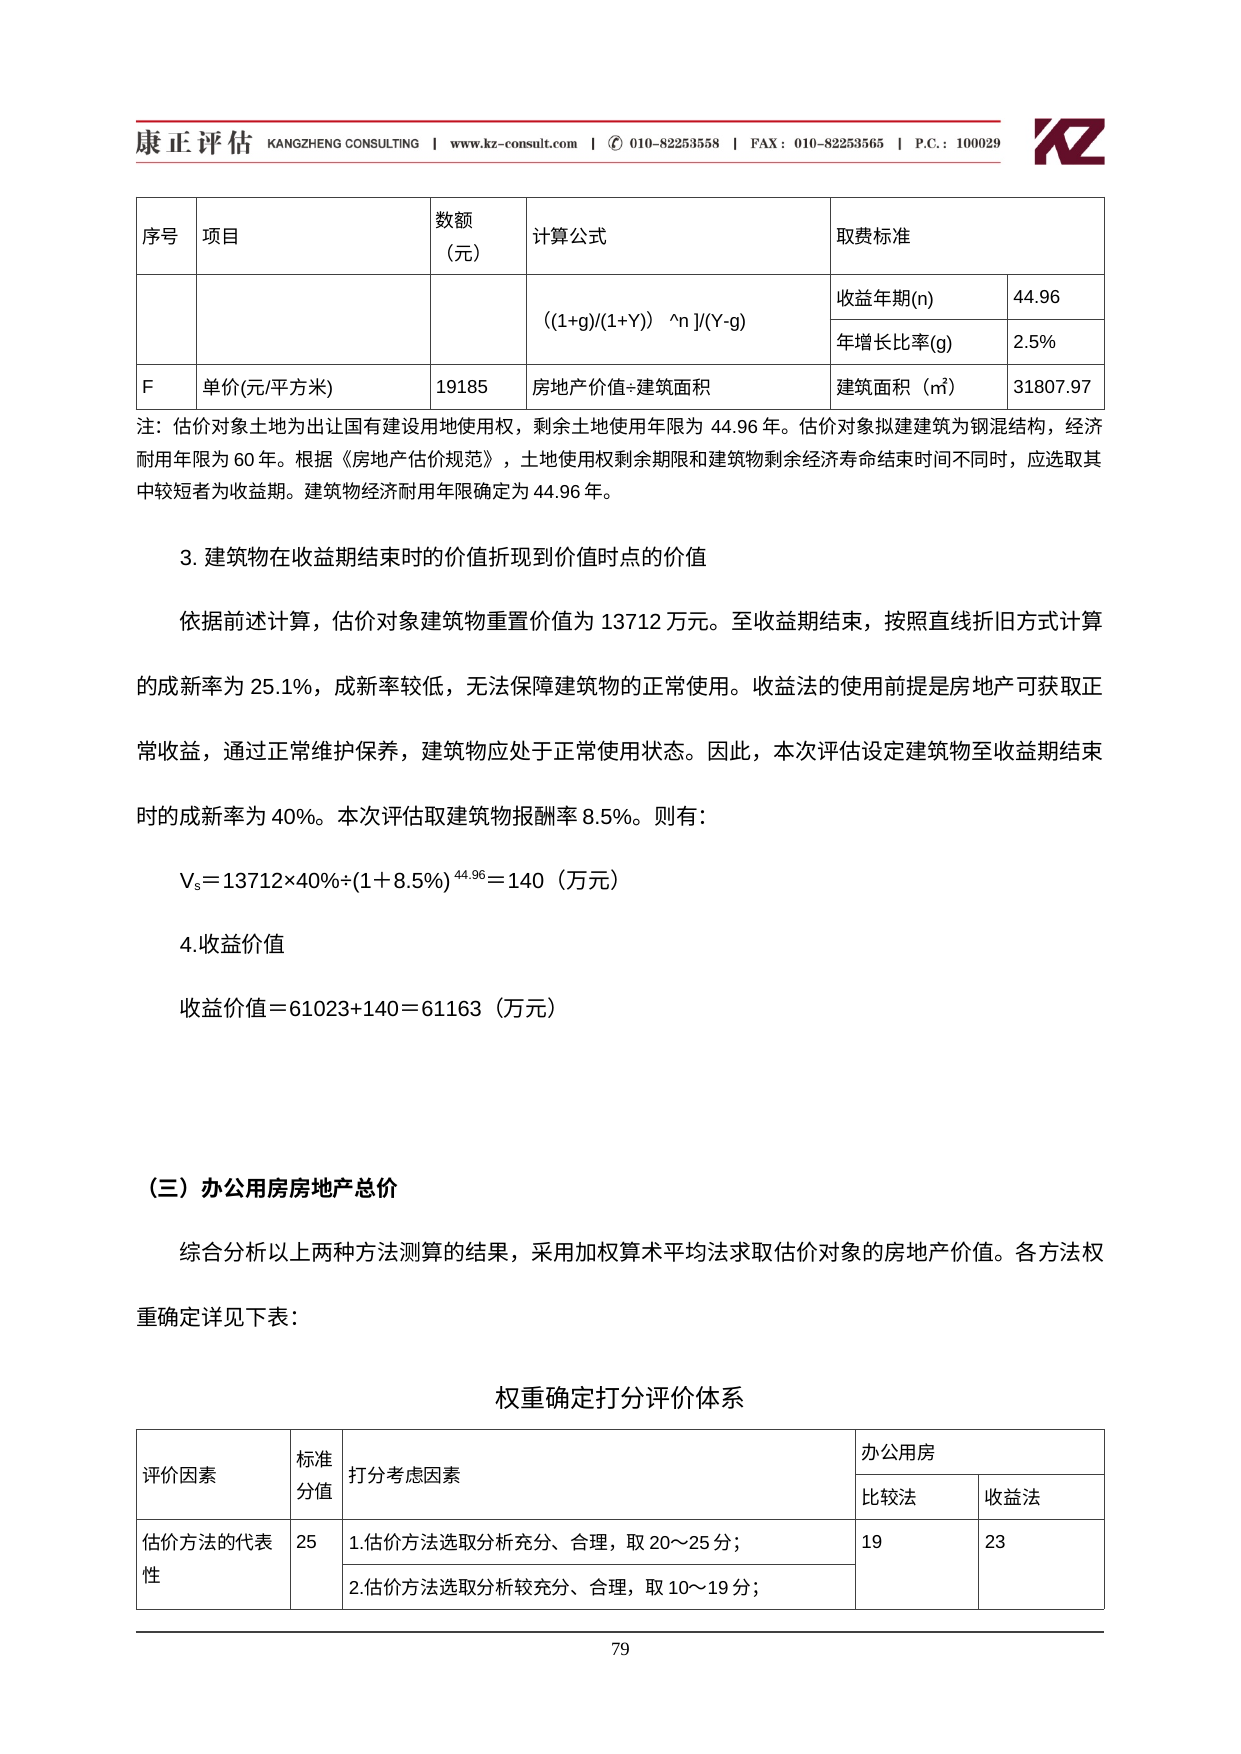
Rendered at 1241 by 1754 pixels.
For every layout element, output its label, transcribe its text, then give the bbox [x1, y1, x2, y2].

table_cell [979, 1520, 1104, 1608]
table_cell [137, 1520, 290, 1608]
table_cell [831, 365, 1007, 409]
text 注：估价对象土地为出让国有建设用地使用权，剩余土地使用年限为44.96年。估价对象拟建建筑为钢混结构，经济耐用年限为60年。根据《房地产估价规范》，土地使用权剩余期限和建筑物剩余经济寿命结束时间不同时，应选取其中较短者为收益期。建筑物经济耐用年限确定为44.96年。 [136, 410, 1104, 507]
text 权重确定打分评价体系 [136, 1364, 1104, 1429]
text 4.收益价值 [136, 927, 1104, 959]
text 综合分析以上两种方法测算的结果，采用加权算术平均法求取估价对象的房地产价值。各方法权重确定详见下表： [136, 1235, 1104, 1332]
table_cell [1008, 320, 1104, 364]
text Vs＝13712×40%÷(1＋8.5%) 44.96＝140（万元） [136, 863, 1104, 895]
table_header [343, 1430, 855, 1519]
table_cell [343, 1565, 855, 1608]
text 3. 建筑物在收益期结束时的价值折现到价值时点的价值 [136, 539, 1104, 572]
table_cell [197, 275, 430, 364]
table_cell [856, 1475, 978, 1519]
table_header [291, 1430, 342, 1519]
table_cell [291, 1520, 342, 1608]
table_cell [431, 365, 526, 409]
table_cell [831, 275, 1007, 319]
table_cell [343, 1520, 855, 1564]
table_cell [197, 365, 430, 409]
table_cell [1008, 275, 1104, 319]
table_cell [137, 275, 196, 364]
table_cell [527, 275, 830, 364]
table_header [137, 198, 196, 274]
text （三）办公用房房地产总价 [136, 1171, 1104, 1203]
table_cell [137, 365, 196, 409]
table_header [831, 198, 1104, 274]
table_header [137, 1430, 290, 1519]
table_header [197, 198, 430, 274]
text 依据前述计算，估价对象建筑物重置价值为13712万元。至收益期结束，按照直线折旧方式计算的成新率为25.1%，成新率较低，无法保障建筑物的正常使用。收益法的使用前提是房地产可获取正常收益，通过正常维护保养，建筑物应处于正常使用状态。因此，本次评估设定建筑物至收益期结束时的成新率为40%。本次评估取建筑物报酬率8.5%。则有： [136, 603, 1104, 831]
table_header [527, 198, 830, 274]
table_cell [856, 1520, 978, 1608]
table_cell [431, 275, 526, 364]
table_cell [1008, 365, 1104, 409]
picture [135, 118, 1105, 165]
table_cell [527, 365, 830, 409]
text 收益价值＝61023+140＝61163（万元） [136, 991, 1104, 1023]
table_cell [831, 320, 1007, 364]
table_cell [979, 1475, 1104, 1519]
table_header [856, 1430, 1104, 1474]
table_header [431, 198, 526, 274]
